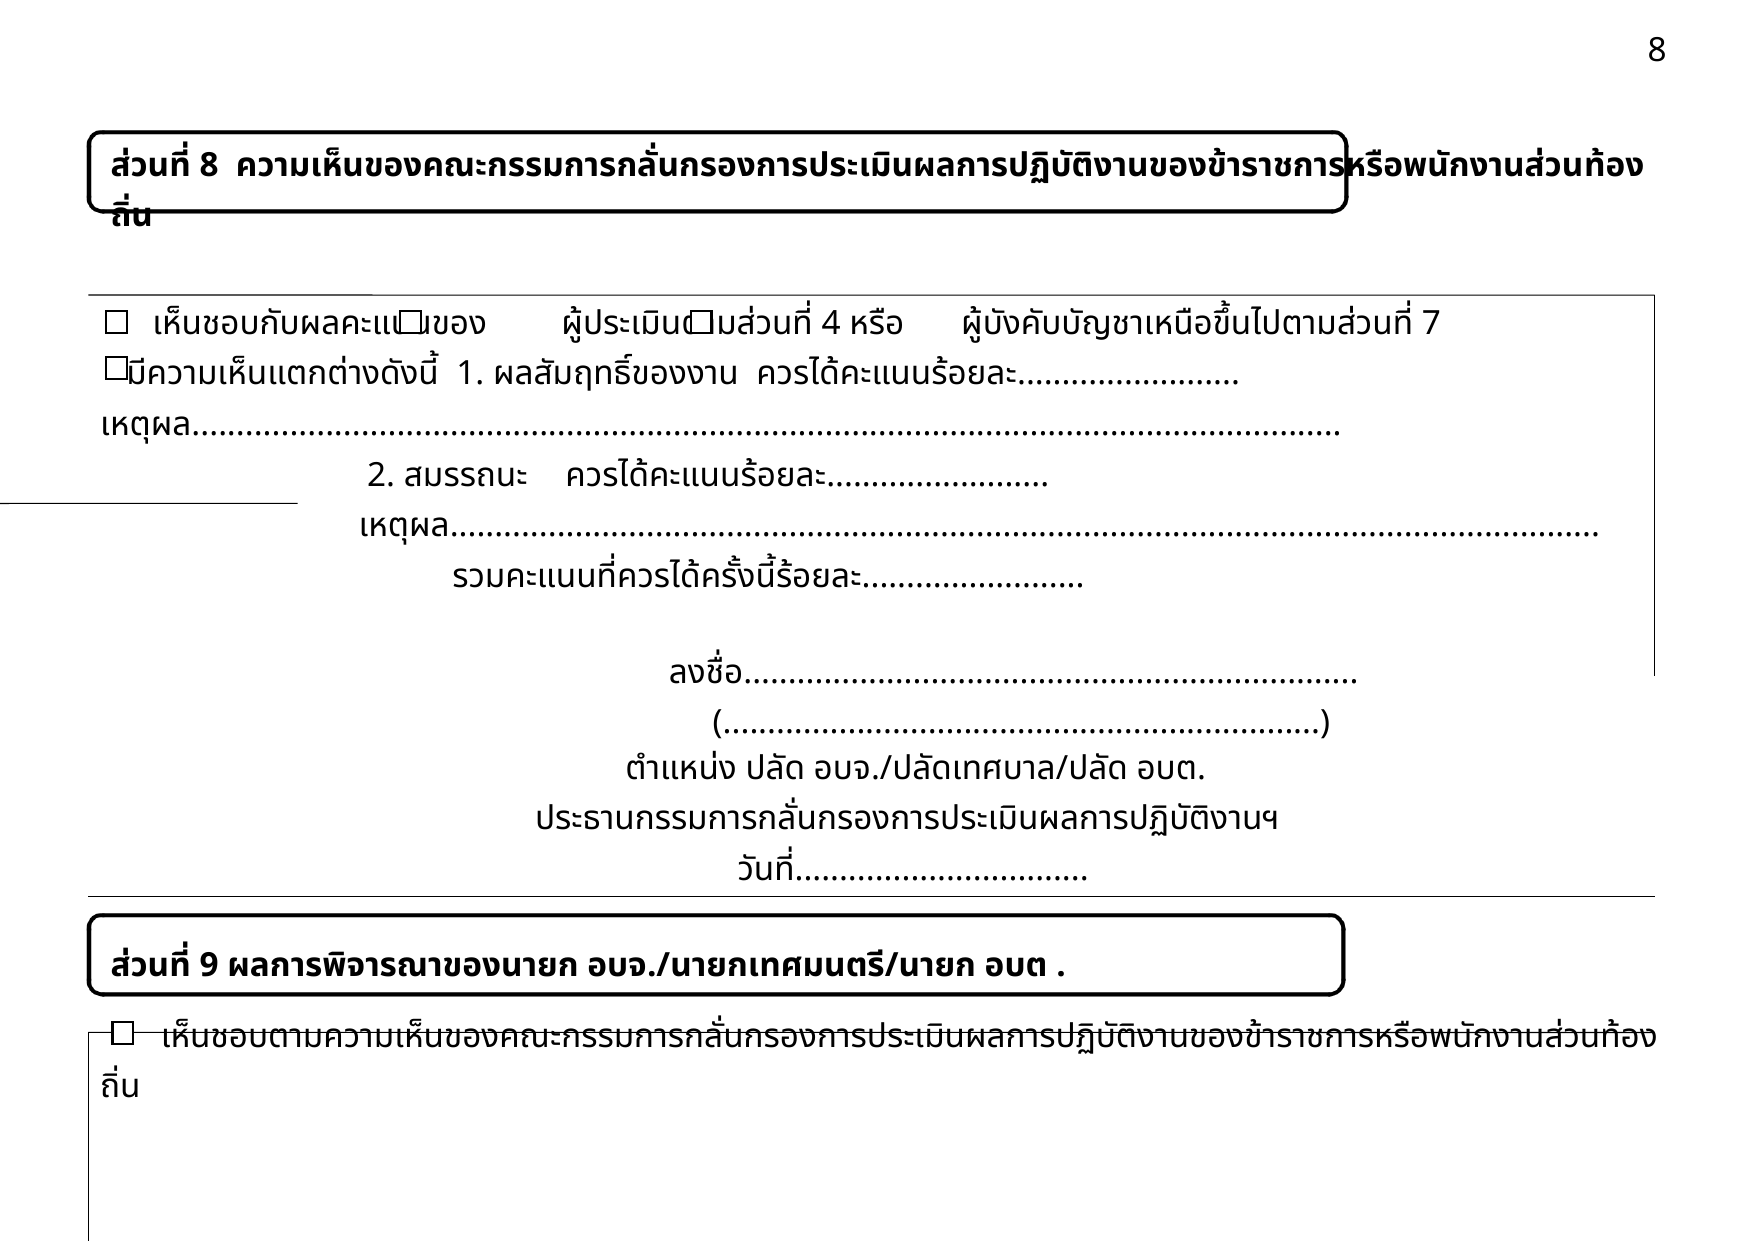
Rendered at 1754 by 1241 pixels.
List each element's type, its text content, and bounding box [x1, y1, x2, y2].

picture [80, 124, 1354, 219]
text เห็นชอบกับผลคะแนนของ ผู้ประเมินตามส่วนที่ 4 หรือ ผู้บังคับบัญชาเหนือขึ้นไปตามส่วนที่ 7 [100, 298, 1666, 349]
text (...................................................................) [712, 698, 1666, 744]
text รวมคะแนนที่ควรได้ครั้งนี้ร้อยละ......................... [452, 552, 1666, 602]
text วันที่................................. [100, 845, 1727, 895]
text มีความเห็นแตกต่างดังนี้ 1. ผลสัมฤทธิ์ของงาน ควรได้คะแนนร้อยละ......................... เหตุผล................................................................................................................................. [100, 349, 1666, 450]
text 8 [100, 25, 1666, 71]
text เห็นชอบตามความเห็นของคณะกรรมการกลั่นกรองการประเมินผลการปฏิบัติงานของข้าราชการหรือพนักงานส่วนท้องถิ่น [100, 1012, 1666, 1113]
text ประธานกรรมการกลั่นกรองการประเมินผลการปฏิบัติงานฯ [100, 794, 1714, 845]
picture [80, 906, 1351, 1002]
text 2. สมรรถนะ ควรได้คะแนนร้อยละ......................... เหตุผล................................................................................................................................. [358, 450, 1666, 552]
text ลงชื่อ..................................................................... [669, 648, 1666, 698]
text ส่วนที่ 9 ผลการพิจารณาของนายก อบจ./นายกเทศมนตรี/นายก อบต . [110, 941, 1666, 991]
text ตำแหน่ง ปลัด อบจ./ปลัดเทศบาล/ปลัด อบต. [100, 744, 1731, 794]
